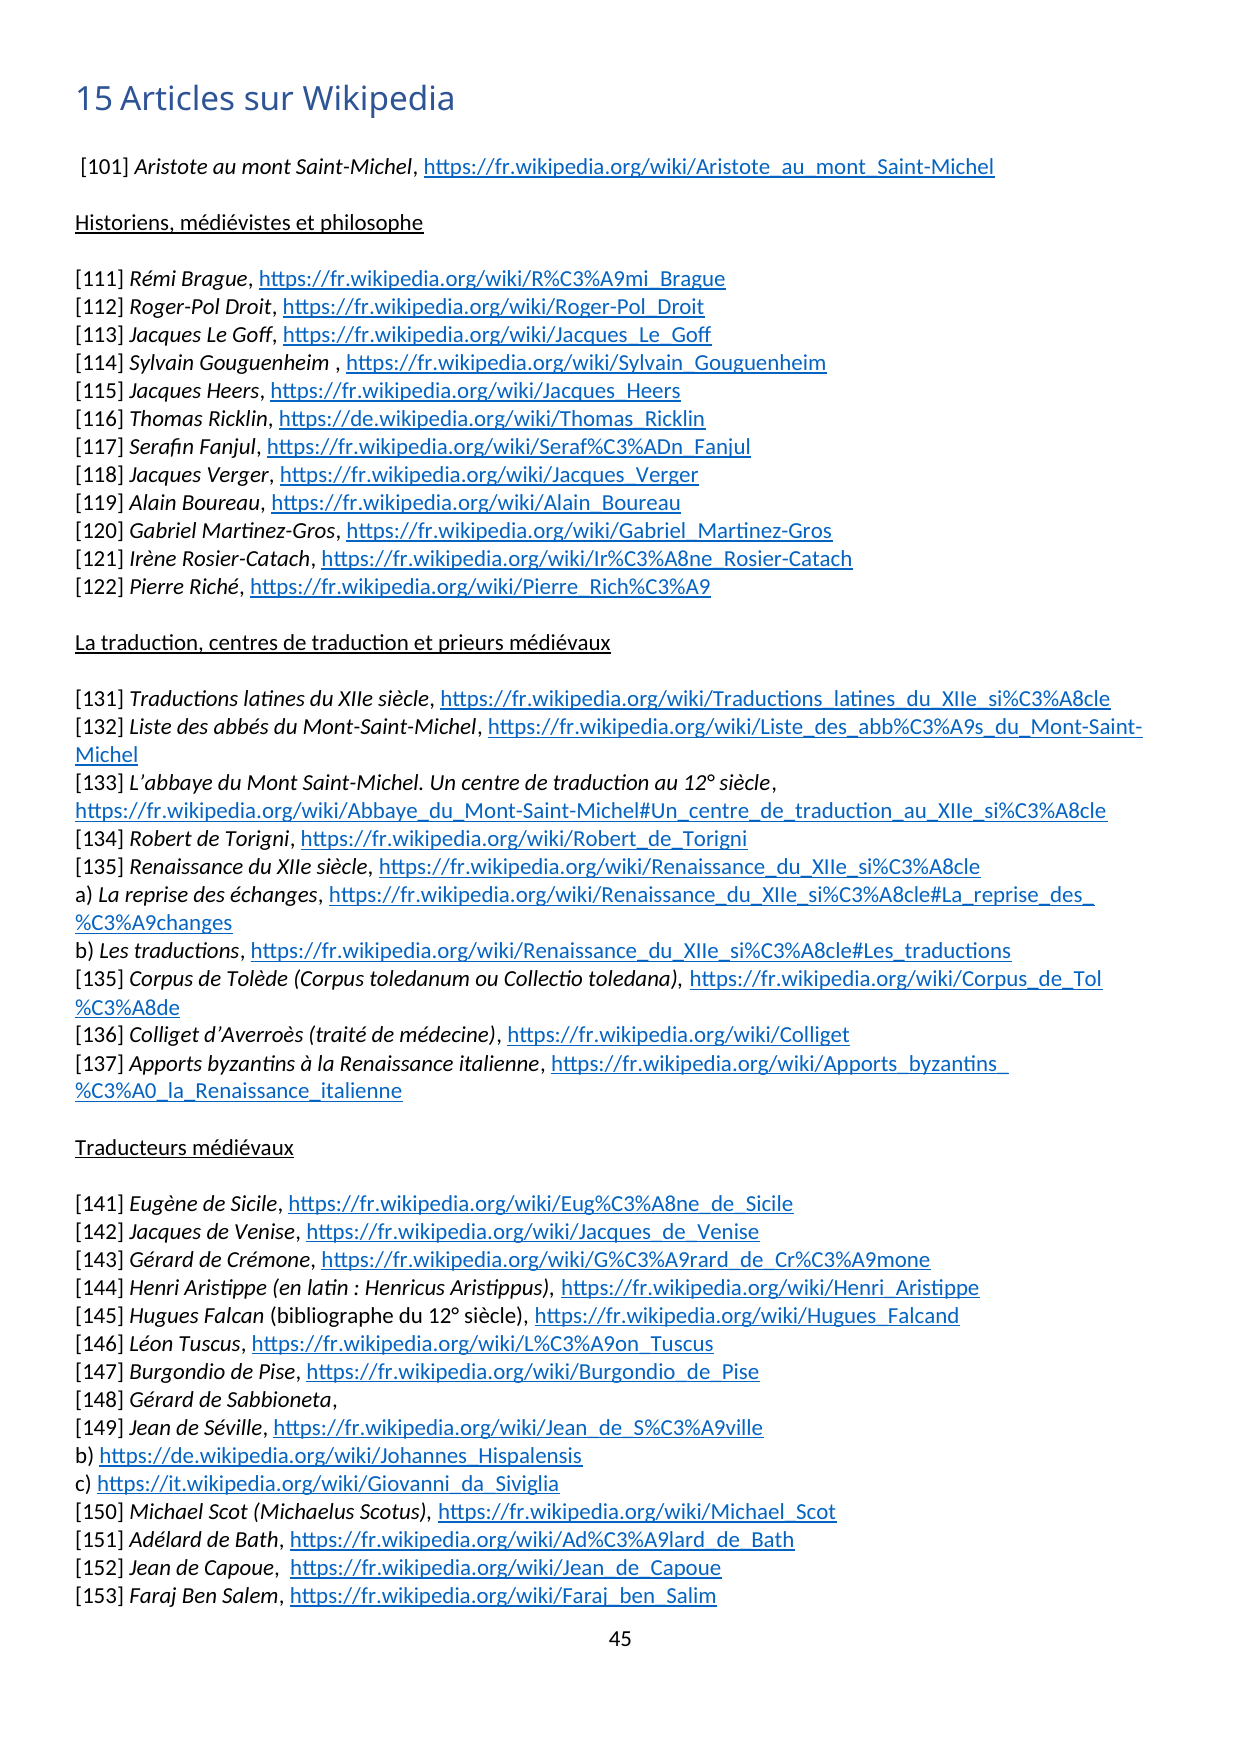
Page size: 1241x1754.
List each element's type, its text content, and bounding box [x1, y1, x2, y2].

text Historiens, médiévistes et philosophe [75, 208, 1165, 236]
text b) Les traductions, https://fr.wikipedia.org/wiki/Renaissance_du_XIIe_si%C3%A8cle#Les_traductions [75, 937, 1165, 964]
text [122] Pierre Riché, https://fr.wikipedia.org/wiki/Pierre_Rich%C3%A9 [75, 572, 1165, 600]
text [121] Irène Rosier-Catach, https://fr.wikipedia.org/wiki/Ir%C3%A8ne_Rosier-Catach [75, 544, 1165, 572]
text [131] Traductions latines du XIIe siècle, https://fr.wikipedia.org/wiki/Traductions_latines_du_XIIe_si%C3%A8cle [75, 684, 1165, 712]
text La traduction, centres de traduction et prieurs médiévaux [75, 628, 1165, 656]
subtitle Articles sur Wikipedia [75, 75, 1165, 120]
text [136] Colliget d’Averroès (traité de médecine), https://fr.wikipedia.org/wiki/Colliget [75, 1021, 1165, 1049]
text [153] Faraj Ben Salem, https://fr.wikipedia.org/wiki/Faraj_ben_Salim [75, 1581, 1165, 1609]
text a) La reprise des échanges, https://fr.wikipedia.org/wiki/Renaissance_du_XIIe_si%C3%A8cle#La_reprise_des_%C3%A9changes [75, 881, 1165, 937]
text [132] Liste des abbés du Mont-Saint-Michel, https://fr.wikipedia.org/wiki/Liste_des_abb%C3%A9s_du_Mont-Saint-Michel [75, 712, 1165, 768]
text [152] Jean de Capoue, https://fr.wikipedia.org/wiki/Jean_de_Capoue [75, 1553, 1165, 1581]
text [119] Alain Boureau, https://fr.wikipedia.org/wiki/Alain_Boureau [75, 488, 1165, 516]
text [112] Roger-Pol Droit, https://fr.wikipedia.org/wiki/Roger-Pol_Droit [75, 292, 1165, 320]
text [149] Jean de Séville, https://fr.wikipedia.org/wiki/Jean_de_S%C3%A9ville [75, 1413, 1165, 1441]
text [114] Sylvain Gouguenheim , https://fr.wikipedia.org/wiki/Sylvain_Gouguenheim [75, 348, 1165, 376]
text [111] Rémi Brague, https://fr.wikipedia.org/wiki/R%C3%A9mi_Brague [75, 264, 1165, 292]
text [144] Henri Aristippe (en latin : Henricus Aristippus), https://fr.wikipedia.org/wiki/Henri_Aristippe [75, 1273, 1165, 1301]
text [147] Burgondio de Pise, https://fr.wikipedia.org/wiki/Burgondio_de_Pise [75, 1357, 1165, 1385]
text [148] Gérard de Sabbioneta, [75, 1385, 1165, 1413]
text [134] Robert de Torigni, https://fr.wikipedia.org/wiki/Robert_de_Torigni [75, 824, 1165, 852]
text [135] Renaissance du XIIe siècle, https://fr.wikipedia.org/wiki/Renaissance_du_XIIe_si%C3%A8cle [75, 852, 1165, 881]
text [151] Adélard de Bath, https://fr.wikipedia.org/wiki/Ad%C3%A9lard_de_Bath [75, 1525, 1165, 1553]
text [101] Aristote au mont Saint-Michel, https://fr.wikipedia.org/wiki/Aristote_au_mont_Saint-Michel [75, 152, 1165, 180]
text [145] Hugues Falcan (bibliographe du 12° siècle), https://fr.wikipedia.org/wiki/Hugues_Falcand [75, 1301, 1165, 1329]
text [118] Jacques Verger, https://fr.wikipedia.org/wiki/Jacques_Verger [75, 460, 1165, 488]
text [133] L’abbaye du Mont Saint-Michel. Un centre de traduction au 12° siècle, https://fr.wikipedia.org/wiki/Abbaye_du_Mont-Saint-Michel#Un_centre_de_traduction_au_XIIe_si%C3%A8cle [75, 768, 1165, 824]
text [115] Jacques Heers, https://fr.wikipedia.org/wiki/Jacques_Heers [75, 376, 1165, 404]
text [117] Serafin Fanjul, https://fr.wikipedia.org/wiki/Seraf%C3%ADn_Fanjul [75, 432, 1165, 460]
text [113] Jacques Le Goff, https://fr.wikipedia.org/wiki/Jacques_Le_Goff [75, 320, 1165, 348]
text [116] Thomas Ricklin, https://de.wikipedia.org/wiki/Thomas_Ricklin [75, 404, 1165, 432]
text [142] Jacques de Venise, https://fr.wikipedia.org/wiki/Jacques_de_Venise [75, 1217, 1165, 1245]
text [141] Eugène de Sicile, https://fr.wikipedia.org/wiki/Eug%C3%A8ne_de_Sicile [75, 1189, 1165, 1217]
text [150] Michael Scot (Michaelus Scotus), https://fr.wikipedia.org/wiki/Michael_Scot [75, 1497, 1165, 1525]
text [143] Gérard de Crémone, https://fr.wikipedia.org/wiki/G%C3%A9rard_de_Cr%C3%A9mone [75, 1245, 1165, 1273]
text [137] Apports byzantins à la Renaissance italienne, https://fr.wikipedia.org/wiki/Apports_byzantins_%C3%A0_la_Renaissance_italienne [75, 1049, 1165, 1105]
text Traducteurs médiévaux [75, 1133, 1165, 1161]
text [135] Corpus de Tolède (Corpus toledanum ou Collectio toledana), https://fr.wikipedia.org/wiki/Corpus_de_Tol%C3%A8de [75, 964, 1165, 1021]
text c) https://it.wikipedia.org/wiki/Giovanni_da_Siviglia [75, 1469, 1165, 1497]
text [120] Gabriel Martinez-Gros, https://fr.wikipedia.org/wiki/Gabriel_Martinez-Gros [75, 516, 1165, 544]
text b) https://de.wikipedia.org/wiki/Johannes_Hispalensis [75, 1441, 1165, 1469]
text [146] Léon Tuscus, https://fr.wikipedia.org/wiki/L%C3%A9on_Tuscus [75, 1329, 1165, 1357]
